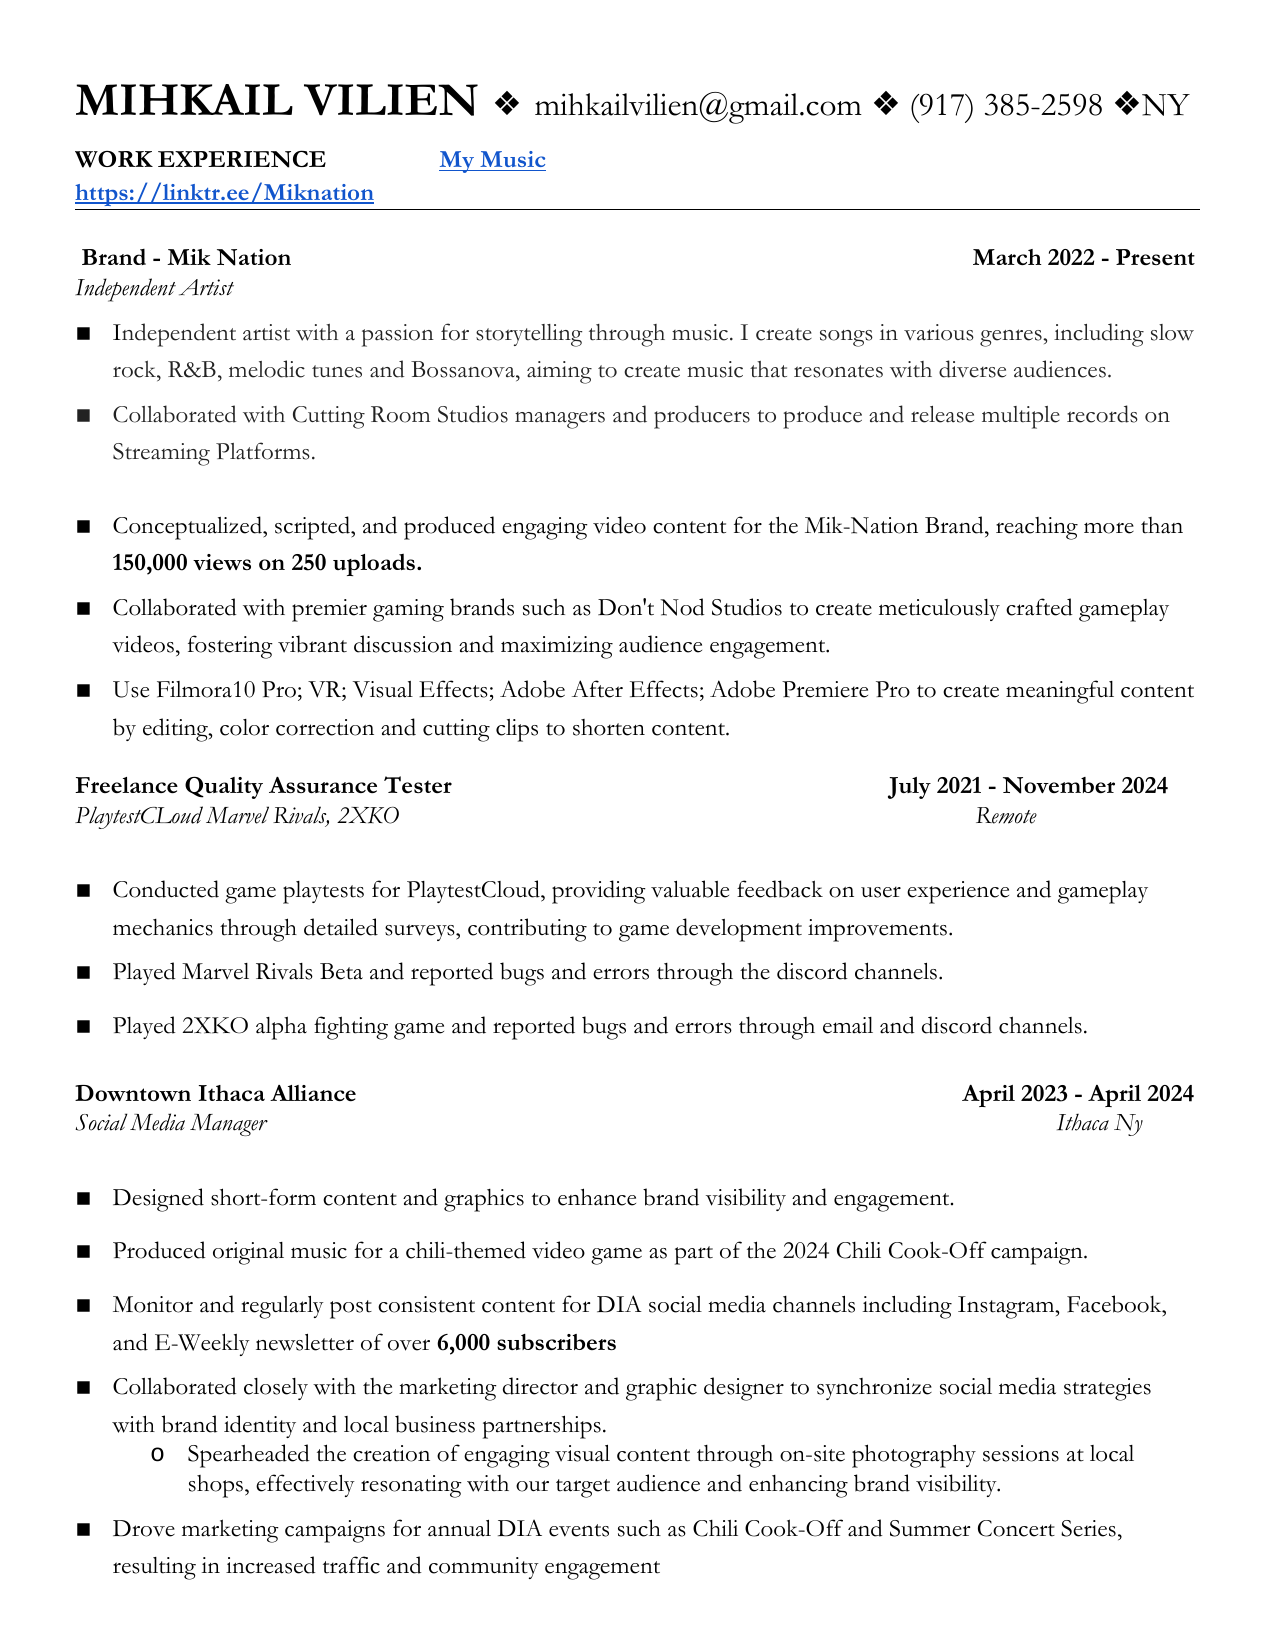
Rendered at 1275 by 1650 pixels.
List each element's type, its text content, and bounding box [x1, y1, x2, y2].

list Collaborated with premier gaming brands such as Don't Nod Studios to create meticulously crafted gameplay videos, fostering vibrant discussion and maximizing audience engagement. [75, 579, 1200, 659]
list Designed short-form content and graphics to enhance brand visibility and engagement. [75, 1168, 1200, 1219]
list Monitor and regularly post consistent content for DIA social media channels including Instagram, Facebook, and E-Weekly newsletter of over 6,000 subscribers [75, 1276, 1200, 1356]
list Conceptualized, scripted, and produced engaging video content for the Mik-Nation Brand, reaching more than 150,000 views on 250 uploads. [75, 497, 1200, 577]
list Independent artist with a passion for storytelling through music. I create songs in various genres, including slow rock, R&B, melodic tunes and Bossanova, aiming to create music that resonates with diverse audiences. [75, 303, 1200, 384]
text Independent Artist [75, 273, 1200, 302]
list Played Marvel Rivals Beta and reported bugs and errors through the discord channels. [75, 943, 1200, 994]
list Played 2XKO alpha fighting game and reported bugs and errors through email and discord channels. [75, 997, 1200, 1048]
text Freelance Quality Assurance Tester July 2021 - November 2024 [75, 772, 1200, 800]
text PlaytestCLoud Marvel Rivals, 2XKO Remote [75, 802, 1200, 859]
list Collaborated closely with the marketing director and graphic designer to synchronize social media strategies with brand identity and local business partnerships. [75, 1358, 1200, 1438]
list Produced original music for a chili-themed video game as part of the 2024 Chili Cook-Off campaign. [75, 1222, 1200, 1273]
list Conducted game playtests for PlaytestCloud, providing valuable feedback on user experience and gameplay mechanics through detailed surveys, contributing to game development improvements. [75, 861, 1200, 941]
text WORK EXPERIENCE My Music https://linktr.ee/Miknation [75, 146, 1200, 209]
text Social Media Manager Ithaca Ny [75, 1109, 1200, 1137]
text MIHKAIL VILIEN ❖ mihkailvilien@gmail.com ❖ (917) 385-2598 ❖NY [75, 66, 1200, 136]
text Downtown Ithaca Alliance April 2023 - April 2024 [75, 1080, 1200, 1108]
list Use Filmora10 Pro; VR; Visual Effects; Adobe After Effects; Adobe Premiere Pro to create meaningful content by editing, color correction and cutting clips to shorten content. [75, 661, 1200, 741]
list Collaborated with Cutting Room Studios managers and producers to produce and release multiple records on Streaming Platforms. [75, 385, 1200, 466]
list Drove marketing campaigns for annual DIA events such as Chili Cook-Off and Summer Concert Series, resulting in increased traffic and community engagement [75, 1500, 1200, 1581]
list Spearheaded the creation of engaging visual content through on-site photography sessions at local shops, effectively resonating with our target audience and enhancing brand visibility. [150, 1440, 1200, 1498]
text Brand - Mik Nation March 2022 - Present [75, 244, 1200, 272]
